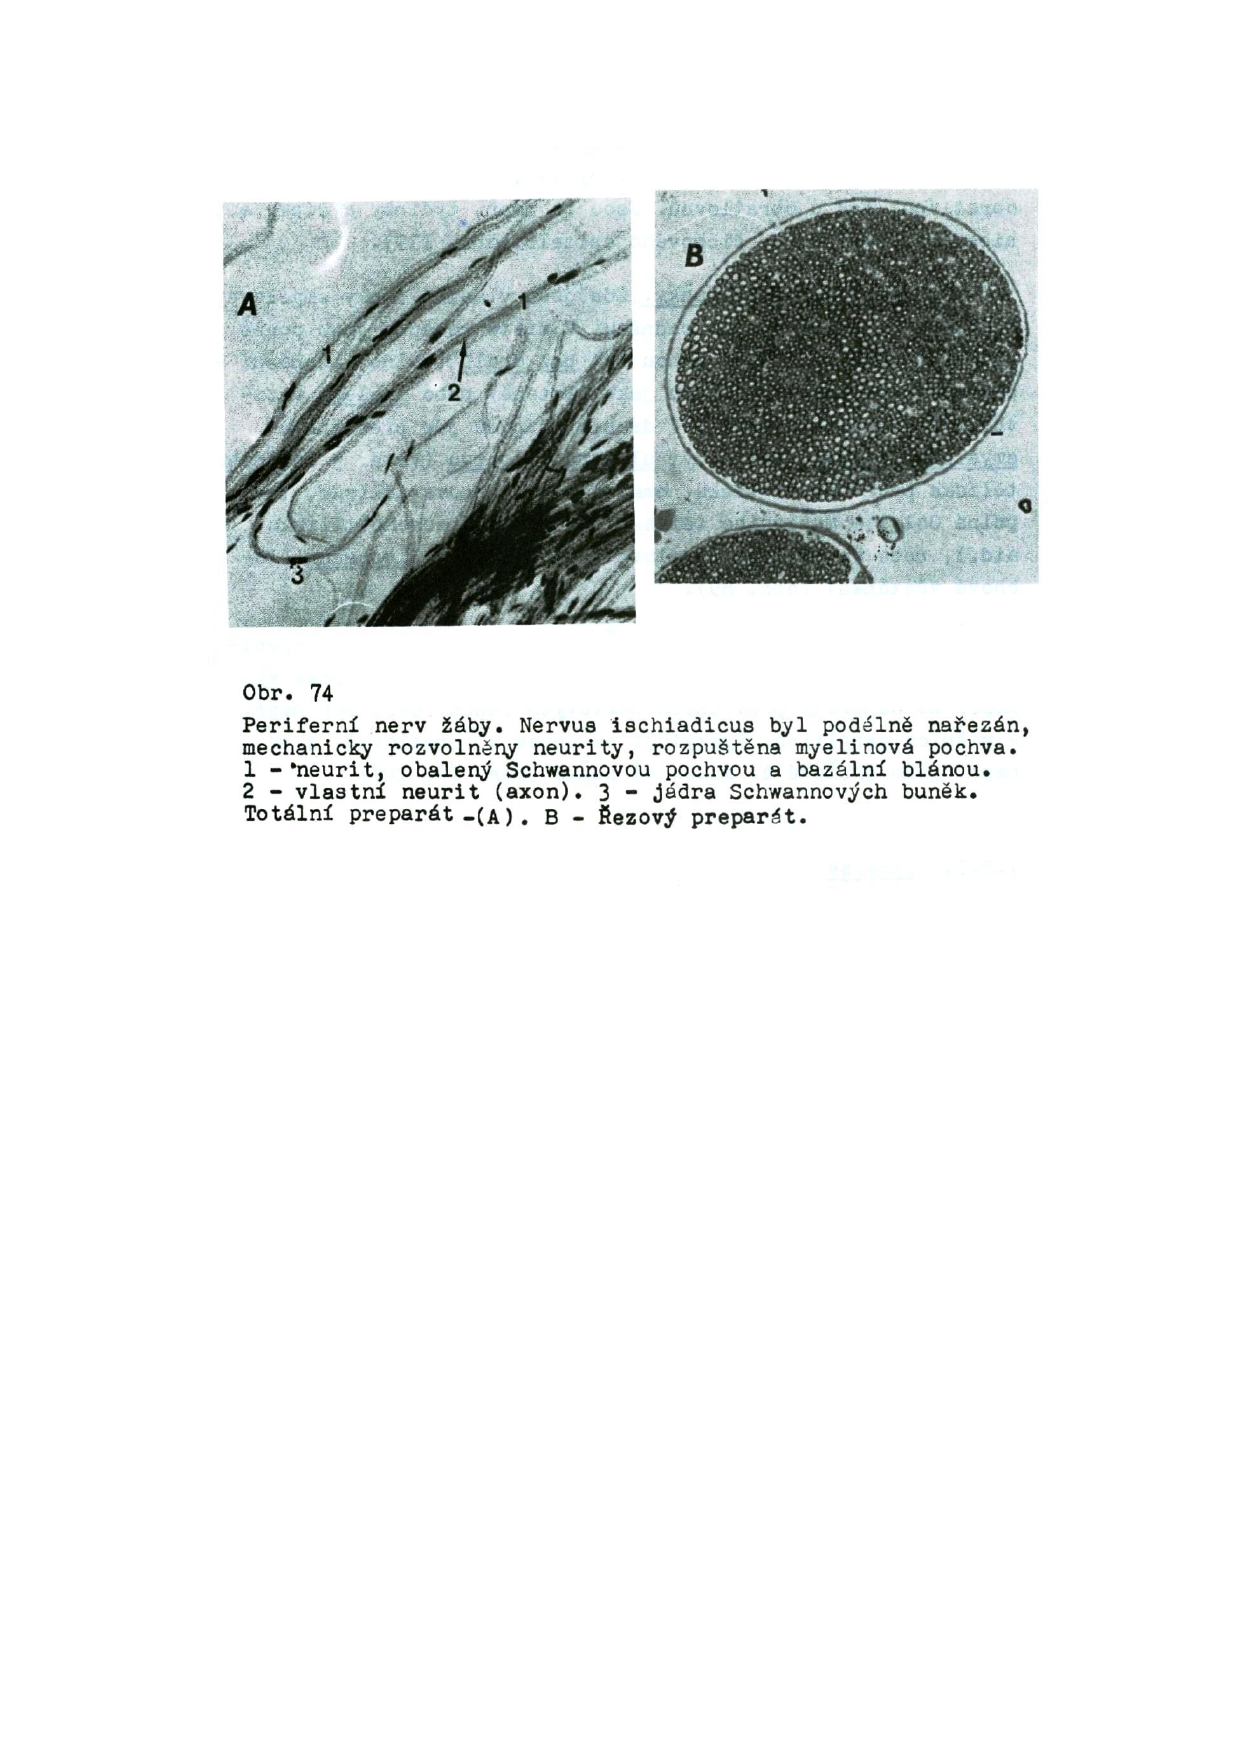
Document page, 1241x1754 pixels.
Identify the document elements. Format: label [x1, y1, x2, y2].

picture [147, 147, 1093, 899]
